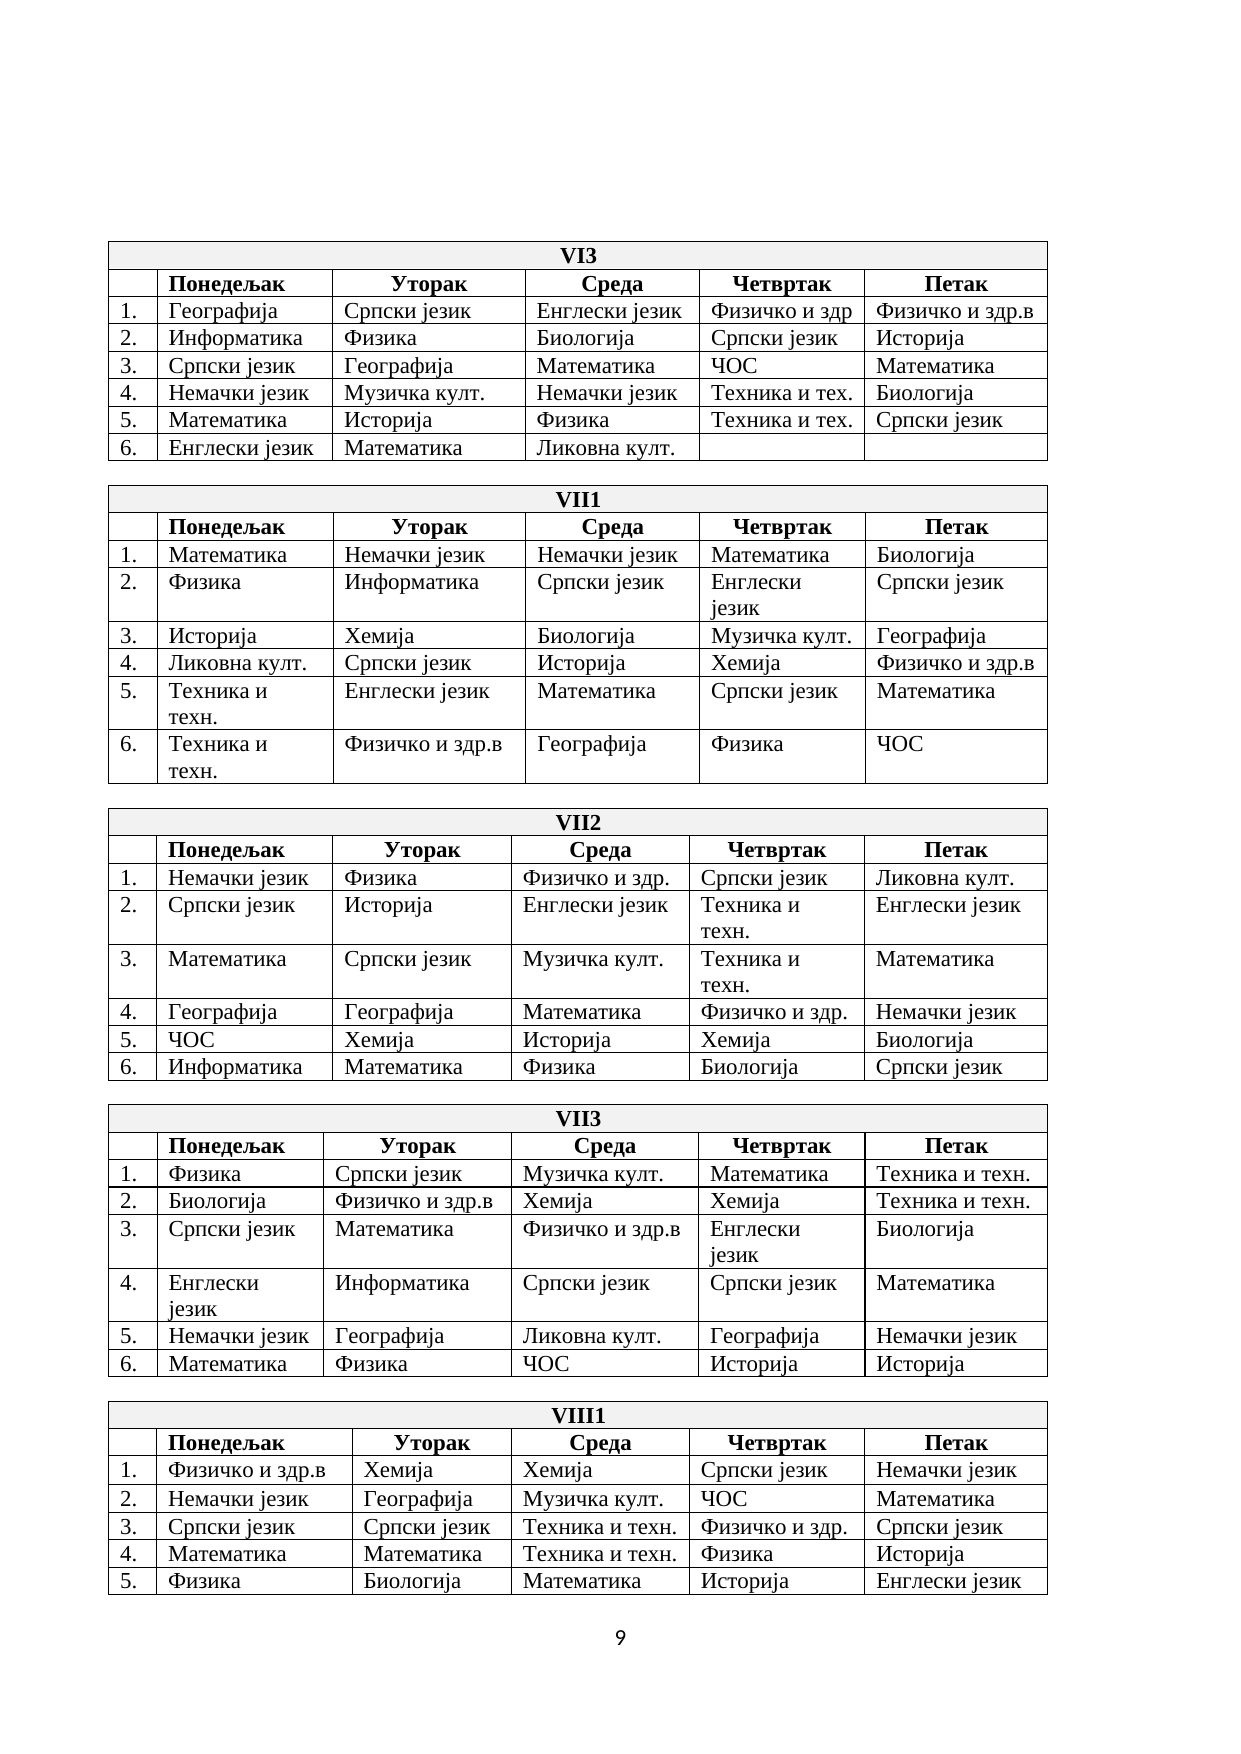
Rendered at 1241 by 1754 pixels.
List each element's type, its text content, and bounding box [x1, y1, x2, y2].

table_cell Физика [157, 1568, 352, 1594]
table_cell Историја [333, 891, 511, 944]
table_cell Српски језик [158, 352, 332, 378]
table_cell 2. [109, 891, 156, 944]
table_cell Историја [512, 1026, 689, 1052]
table_cell Физика [158, 1160, 323, 1186]
table_cell Среда [526, 270, 699, 296]
table_cell Историја [690, 1568, 864, 1594]
table_cell 4. [109, 1269, 157, 1321]
table_cell Географија [353, 1485, 511, 1512]
table_cell Немачки језик [157, 864, 332, 890]
table_cell 4. [109, 379, 157, 406]
table_cell Географијa [866, 622, 1047, 648]
table_header VII2 [109, 809, 1047, 835]
table_cell Техника и техн. [690, 891, 864, 944]
table_header VIII1 [109, 1402, 1047, 1428]
table_cell Биологија [526, 622, 699, 648]
table_cell Физика [700, 730, 865, 783]
table_cell ЧОС [512, 1350, 698, 1376]
table_cell Српски језик [512, 1269, 698, 1321]
table_cell Петак [865, 270, 1047, 296]
table_cell Немачки језик [865, 999, 1047, 1025]
table_cell Српски језик [333, 945, 511, 997]
table_cell Српски језик [526, 568, 699, 621]
table_cell Петак [865, 836, 1047, 862]
table_cell Енглески језик [700, 568, 865, 621]
table_cell Информатика [334, 568, 525, 621]
table_cell Српски језик [157, 1513, 352, 1539]
table_cell Немачки језик [526, 379, 699, 406]
table_cell Географија [333, 999, 511, 1025]
table_cell Информатика [157, 1053, 332, 1079]
table_cell [109, 270, 157, 296]
table_cell ЧОС [700, 352, 864, 378]
table_cell Физичко и здр.в [866, 649, 1047, 676]
table_cell Физика [526, 407, 699, 433]
table_cell Физика [512, 1053, 689, 1079]
table_cell 5. [109, 407, 157, 433]
table_cell Петак [866, 513, 1047, 540]
table_cell Биологија [866, 1215, 1047, 1267]
table_cell Математика [865, 352, 1047, 378]
table_cell 1. [109, 541, 157, 567]
table_cell Српски језик [690, 864, 864, 890]
table_cell Биологија [690, 1053, 864, 1079]
table_cell Музичка култ. [333, 379, 525, 406]
table_cell Математика [866, 1269, 1047, 1321]
table_header VII1 [109, 486, 1047, 512]
table_cell Географија [324, 1322, 511, 1349]
table_cell Српски језик [866, 568, 1047, 621]
table_cell Среда [512, 836, 689, 862]
table_cell Математика [512, 999, 689, 1025]
table_cell Физичко и здр.в [865, 297, 1047, 323]
table_cell Четвртак [690, 836, 864, 862]
table_cell 1. [109, 864, 156, 890]
table_cell Математика [333, 434, 525, 460]
table_header VII3 [109, 1105, 1047, 1132]
table_cell Техника и тех. [700, 407, 864, 433]
table_cell 3. [109, 352, 157, 378]
table_cell Историја [866, 1350, 1047, 1376]
table_cell Уторак [334, 513, 525, 540]
table_cell Физика [333, 864, 511, 890]
table_cell Биологија [865, 1026, 1047, 1052]
table_cell Енглески језик [865, 891, 1047, 944]
table_cell Ликовна култ. [865, 864, 1047, 890]
table_cell Математика [512, 1568, 689, 1594]
table_cell Техника и техн. [158, 730, 333, 783]
table_cell [865, 434, 1047, 460]
table_cell Понедељак [158, 1133, 323, 1159]
table_cell Математика [699, 1160, 864, 1186]
table_cell Српски језик [690, 1456, 864, 1484]
table_cell Физичко и здр [700, 297, 864, 323]
table_cell Српски језик [865, 1053, 1047, 1079]
table_cell Музичка култ. [700, 622, 865, 648]
table_cell ЧОС [157, 1026, 332, 1052]
table_cell 6. [109, 1053, 156, 1079]
table_cell Биологија [865, 379, 1047, 406]
table_cell Историја [333, 407, 525, 433]
table_cell Енглески језик [699, 1215, 864, 1267]
table_cell Ликовна култ. [512, 1322, 698, 1349]
table_cell Информатика [158, 324, 332, 351]
table_cell [109, 836, 156, 862]
table_cell Хемија [333, 1026, 511, 1052]
table_cell Енглески језик [512, 891, 689, 944]
table_cell 3. [109, 1513, 156, 1539]
table_cell Хемија [353, 1456, 511, 1484]
table_cell Географија [699, 1322, 864, 1349]
table_cell Среда [526, 513, 699, 540]
table_cell Српски језик [700, 324, 864, 351]
table_cell Техника и техн. [158, 677, 333, 729]
table_cell Историја [699, 1350, 864, 1376]
table_cell Математика [700, 541, 865, 567]
table_cell Математика [865, 945, 1047, 997]
table_cell Српски језик [699, 1269, 864, 1321]
table_cell Историја [526, 649, 699, 676]
table_cell 3. [109, 1215, 157, 1267]
table_cell Српски језик [324, 1160, 511, 1186]
table_cell Биологија [866, 541, 1047, 567]
table_cell Српски језик [333, 297, 525, 323]
table_cell Српски језик [158, 1215, 323, 1267]
table_cell Енглески језик [526, 297, 699, 323]
table_cell Техника и техн. [512, 1513, 689, 1539]
table_cell Хемија [512, 1188, 698, 1214]
table_cell Физика [158, 568, 333, 621]
table_cell 2. [109, 324, 157, 351]
table_cell Хемија [512, 1456, 689, 1484]
table_cell Биологија [158, 1188, 323, 1214]
table_cell Физика [690, 1540, 864, 1567]
table_cell [109, 1133, 157, 1159]
table_cell 5. [109, 677, 157, 729]
table_cell Четвртак [699, 1133, 864, 1159]
table_cell Математика [158, 1350, 323, 1376]
table_cell Среда [512, 1133, 698, 1159]
table_cell 5. [109, 1026, 156, 1052]
table_cell Техника и техн. [690, 945, 864, 997]
table_cell 4. [109, 1540, 156, 1567]
table_cell Немачки језик [526, 541, 699, 567]
table_cell ЧОС [690, 1485, 864, 1512]
table_cell Техника и тех. [700, 379, 864, 406]
table_cell Петак [866, 1133, 1047, 1159]
table_cell Математика [866, 677, 1047, 729]
table_cell Историја [865, 324, 1047, 351]
table_cell Физичко и здр.в [334, 730, 525, 783]
table_cell Немачки језик [158, 379, 332, 406]
table_cell Историја [158, 622, 333, 648]
table_cell Хемија [700, 649, 865, 676]
table_cell Биологија [353, 1568, 511, 1594]
table_cell Физичко и здр.в [157, 1456, 352, 1484]
table_cell Ликовна култ. [526, 434, 699, 460]
table_cell Биологија [526, 324, 699, 351]
table_cell Српски језик [157, 891, 332, 944]
table_cell Хемија [334, 622, 525, 648]
table_cell Музичка култ. [512, 1160, 698, 1186]
table_cell Српски језик [865, 407, 1047, 433]
table_cell 6. [109, 434, 157, 460]
table_cell Енглески језик [334, 677, 525, 729]
table_cell Физичко и здр. [690, 1513, 864, 1539]
table_cell 2. [109, 1188, 157, 1214]
table_cell 2. [109, 1485, 156, 1512]
table_cell Географија [157, 999, 332, 1025]
table_cell Математика [158, 407, 332, 433]
table_cell Немачки језик [865, 1456, 1047, 1484]
table_cell Понедељак [158, 270, 332, 296]
table_cell Понедељак [158, 513, 333, 540]
table_cell Понедељак [157, 836, 332, 862]
table_cell 5. [109, 1568, 156, 1594]
table_cell Математика [333, 1053, 511, 1079]
table_cell Четвртак [700, 270, 864, 296]
table_cell Математика [865, 1485, 1047, 1512]
table_cell Четвртак [690, 1429, 864, 1455]
table_cell Уторак [333, 270, 525, 296]
table_cell Српски језик [334, 649, 525, 676]
table_cell Физика [324, 1350, 511, 1376]
table_cell Хемија [699, 1188, 864, 1214]
table_cell 4. [109, 649, 157, 676]
table_cell Немачки језик [158, 1322, 323, 1349]
table_cell Математика [158, 541, 333, 567]
table_cell Математика [526, 352, 699, 378]
table_cell Српски језик [353, 1513, 511, 1539]
table_cell Географија [333, 352, 525, 378]
table_cell [109, 513, 157, 540]
table_cell Ликовна култ. [158, 649, 333, 676]
table_cell 3. [109, 622, 157, 648]
table_cell Физичко и здр.в [512, 1215, 698, 1267]
table_cell Физичко и здр.в [324, 1188, 511, 1214]
table_cell Уторак [324, 1133, 511, 1159]
table_cell ЧОС [866, 730, 1047, 783]
table_cell Хемија [690, 1026, 864, 1052]
table_cell 3. [109, 945, 156, 997]
table_cell Енглески језик [158, 434, 332, 460]
table_cell [109, 1429, 156, 1455]
table_cell Математика [353, 1540, 511, 1567]
table_cell Енглески језик [865, 1568, 1047, 1594]
table_cell Енглески језик [158, 1269, 323, 1321]
table_cell Физика [333, 324, 525, 351]
table_cell Физичко и здр. [690, 999, 864, 1025]
table_cell Понедељак [157, 1429, 352, 1455]
table_cell Немачки језик [334, 541, 525, 567]
table_cell Петак [865, 1429, 1047, 1455]
table_cell Српски језик [700, 677, 865, 729]
table_cell 2. [109, 568, 157, 621]
table_cell Физичко и здр. [512, 864, 689, 890]
table_cell Музичка култ. [512, 1485, 689, 1512]
table_cell Немачки језик [866, 1322, 1047, 1349]
table_cell Математика [157, 1540, 352, 1567]
table_cell Немачки језик [157, 1485, 352, 1512]
table_cell Уторак [353, 1429, 511, 1455]
table_cell 5. [109, 1322, 157, 1349]
table_cell Српски језик [865, 1513, 1047, 1539]
table_cell Географија [158, 297, 332, 323]
table_cell Математика [324, 1215, 511, 1267]
table_cell 1. [109, 297, 157, 323]
table_cell Математика [526, 677, 699, 729]
table_cell Техника и техн. [866, 1160, 1047, 1186]
table_cell Математика [157, 945, 332, 997]
table_cell Музичка култ. [512, 945, 689, 997]
table_cell 6. [109, 1350, 157, 1376]
table_cell Историја [865, 1540, 1047, 1567]
table_cell Географијa [526, 730, 699, 783]
table_cell Техника и техн. [512, 1540, 689, 1567]
table_cell 1. [109, 1160, 157, 1186]
table_cell [700, 434, 864, 460]
table_cell Среда [512, 1429, 689, 1455]
table_cell 4. [109, 999, 156, 1025]
table_cell 1. [109, 1456, 156, 1484]
table_cell Уторак [333, 836, 511, 862]
table_cell 6. [109, 730, 157, 783]
table_cell Четвртак [700, 513, 865, 540]
table_header VI3 [109, 242, 1047, 268]
table_cell Информатика [324, 1269, 511, 1321]
table_cell Техника и техн. [866, 1188, 1047, 1214]
